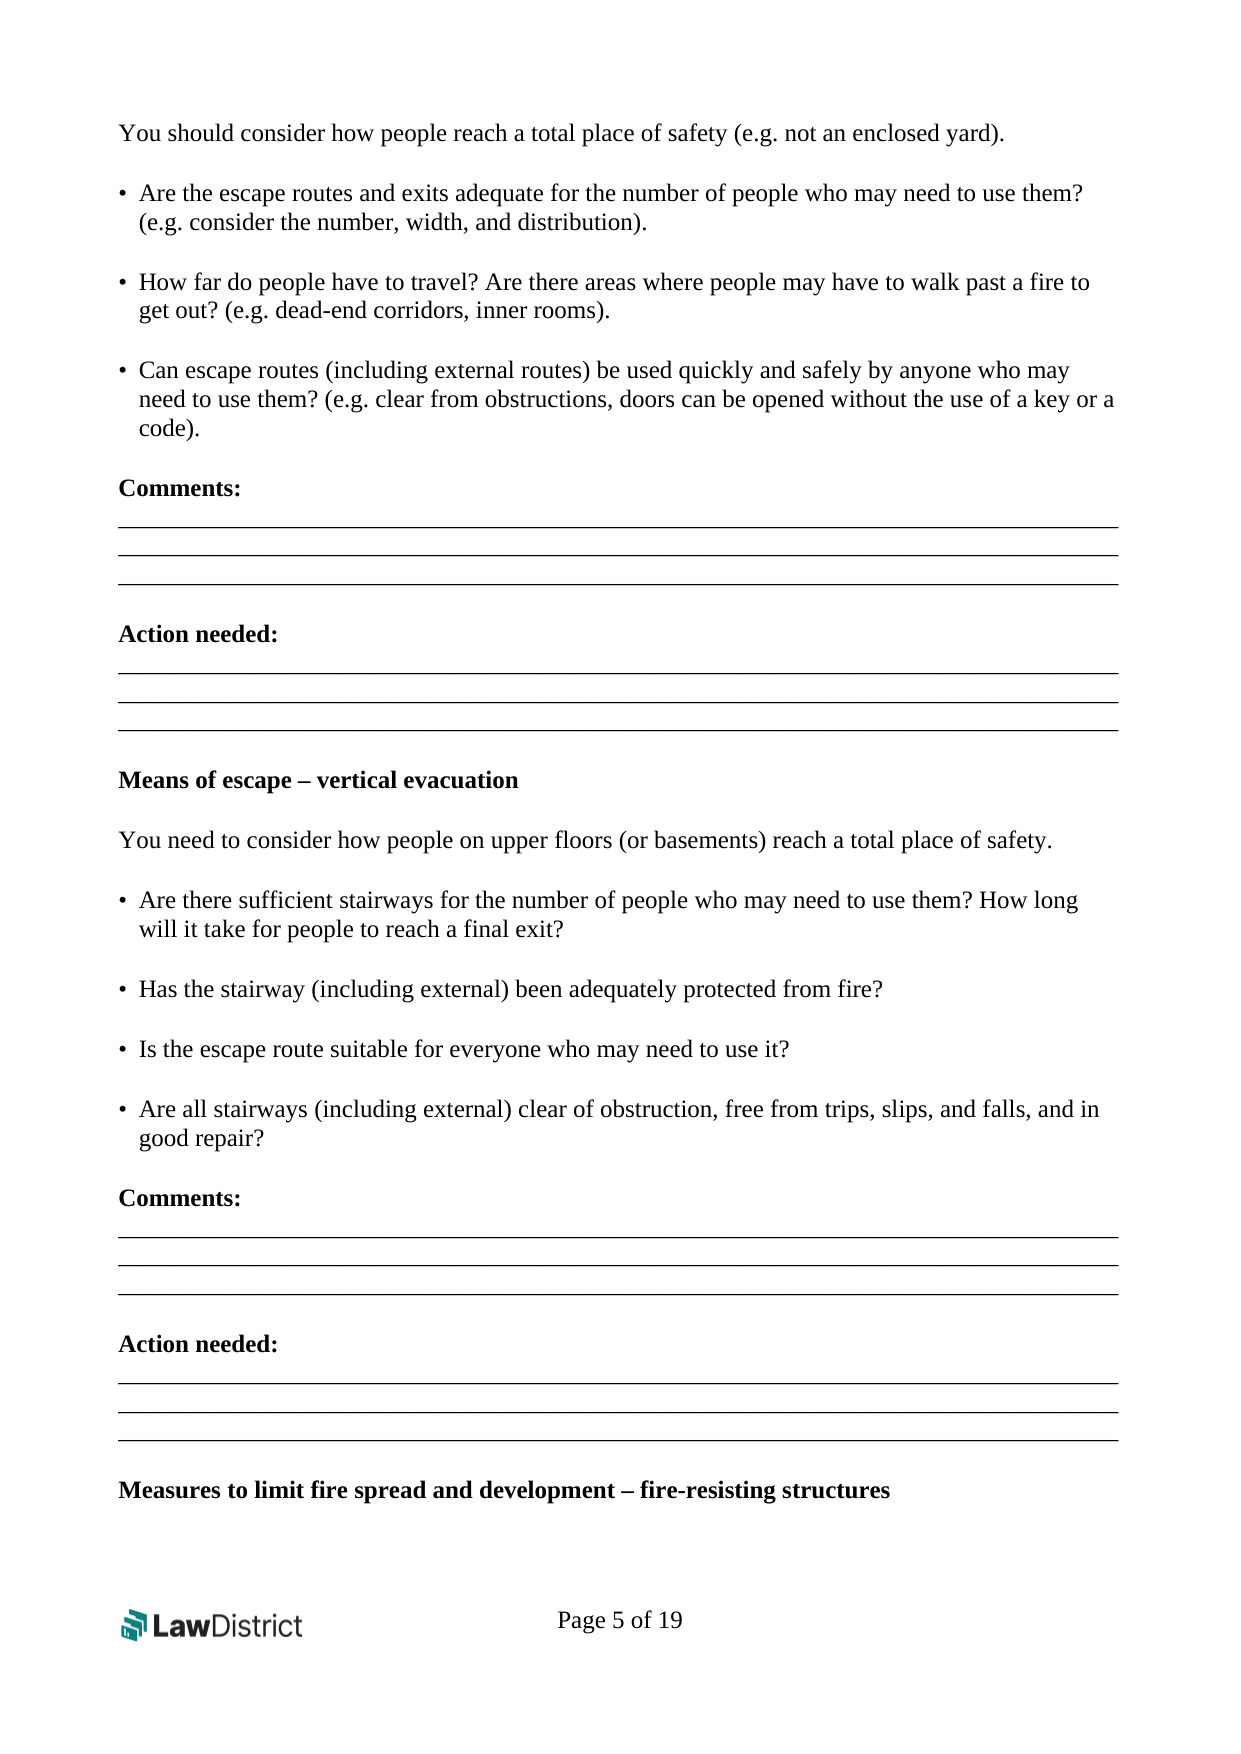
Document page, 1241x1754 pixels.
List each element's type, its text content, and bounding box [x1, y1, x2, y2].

list Is the escape route suitable for everyone who may need to use it? [118, 1034, 1122, 1063]
text Action needed: ________________________________________________________________________________________________________________________________________________________________________________________________________________________________________________ [118, 1329, 1122, 1444]
text You need to consider how people on upper floors (or basements) reach a total place of safety. [118, 826, 1122, 854]
picture [121, 1608, 303, 1642]
text Means of escape – vertical evacuation [118, 766, 1122, 794]
list Are the escape routes and exits adequate for the number of people who may need to use them? (e.g. consider the number, width, and distribution). [118, 178, 1122, 236]
list Are all stairways (including external) clear of obstruction, free from trips, slips, and falls, and in good repair? [118, 1094, 1122, 1152]
list How far do people have to travel? Are there areas where people may have to walk past a fire to get out? (e.g. dead-end corridors, inner rooms). [118, 267, 1122, 324]
list Has the stairway (including external) been adequately protected from fire? [118, 974, 1122, 1003]
list Can escape routes (including external routes) be used quickly and safely by anyone who may need to use them? (e.g. clear from obstructions, doors can be opened without the use of a key or a code). [118, 356, 1122, 442]
text Action needed: ________________________________________________________________________________________________________________________________________________________________________________________________________________________________________________ [118, 619, 1122, 734]
text You should consider how people reach a total place of safety (e.g. not an enclosed yard). [118, 118, 1122, 147]
text Comments: ________________________________________________________________________________________________________________________________________________________________________________________________________________________________________________ [118, 473, 1122, 588]
text Measures to limit fire spread and development – fire-resisting structures [118, 1476, 1122, 1504]
text Comments: ________________________________________________________________________________________________________________________________________________________________________________________________________________________________________________ [118, 1183, 1122, 1298]
list Are there sufficient stairways for the number of people who may need to use them? How long will it take for people to reach a final exit? [118, 886, 1122, 943]
